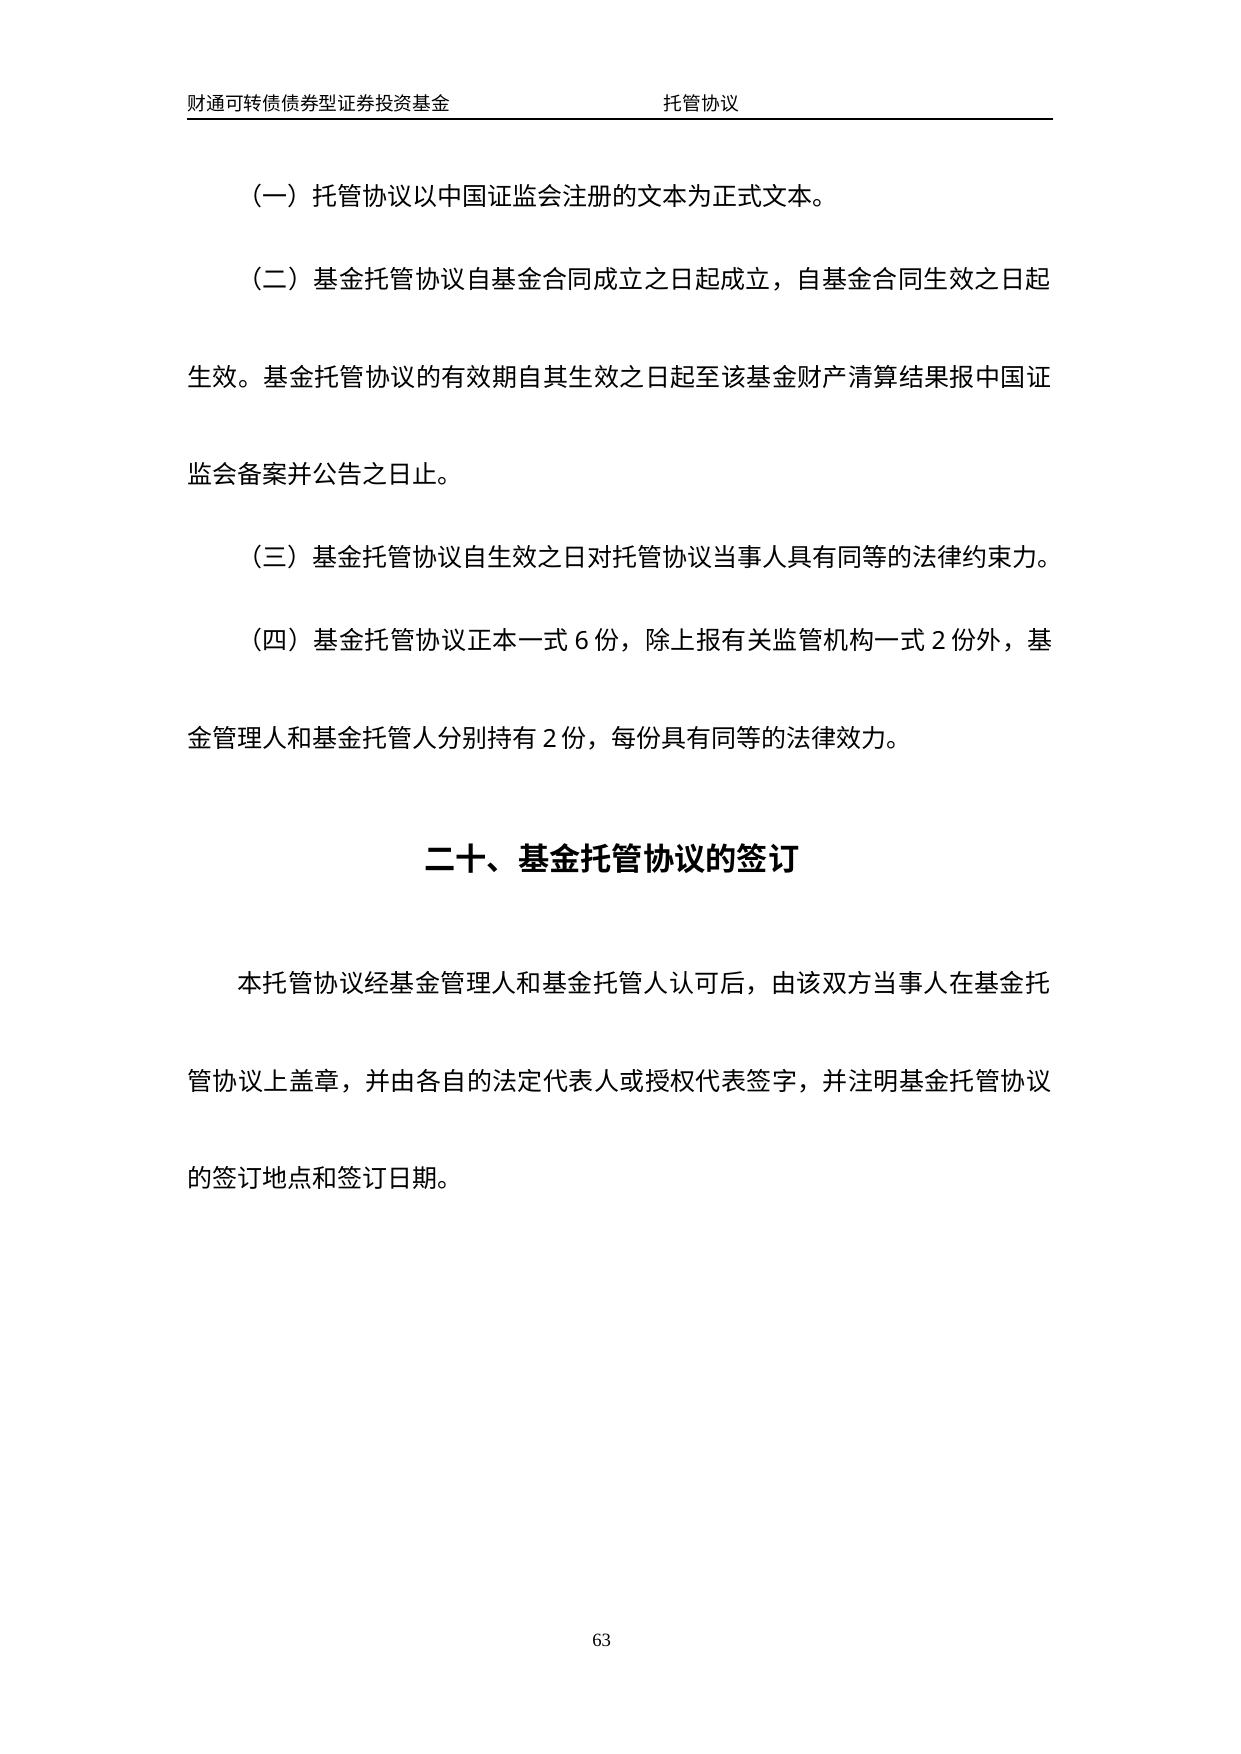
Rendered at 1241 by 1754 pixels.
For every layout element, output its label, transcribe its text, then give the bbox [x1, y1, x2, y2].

text 本托管协议经基金管理人和基金托管人认可后，由该双方当事人在基金托管协议上盖章，并由各自的法定代表人或授权代表签字，并注明基金托管协议的签订地点和签订日期。 [187, 949, 1053, 1209]
text （二）基金托管协议自基金合同成立之日起成立，自基金合同生效之日起生效。基金托管协议的有效期自其生效之日起至该基金财产清算结果报中国证监会备案并公告之日止。 [187, 245, 1053, 505]
text （四）基金托管协议正本一式6份，除上报有关监管机构一式2份外，基金管理人和基金托管人分别持有2份，每份具有同等的法律效力。 [187, 606, 1053, 769]
text （一）托管协议以中国证监会注册的文本为正式文本。 [187, 162, 1053, 227]
text （三）基金托管协议自生效之日对托管协议当事人具有同等的法律约束力。 [187, 523, 1053, 588]
subtitle 基金托管协议的签订 [187, 824, 1053, 889]
